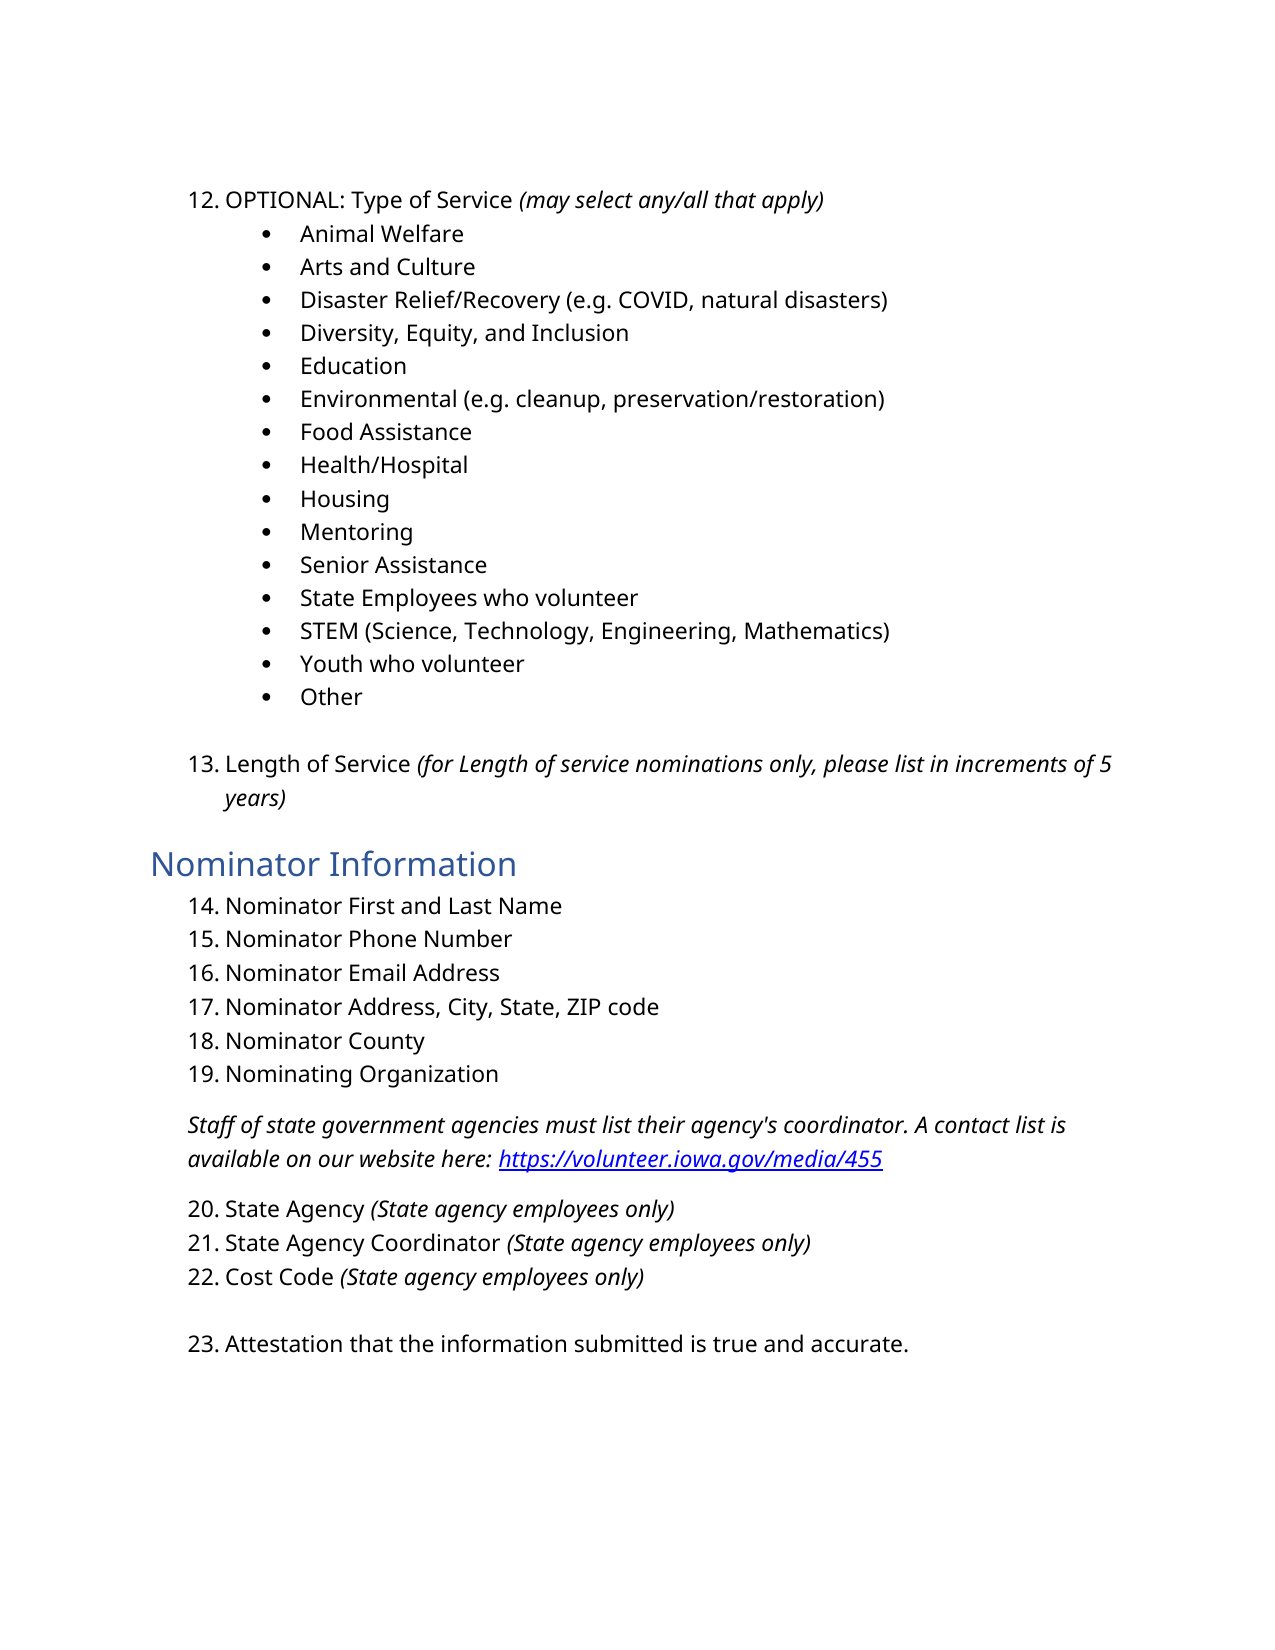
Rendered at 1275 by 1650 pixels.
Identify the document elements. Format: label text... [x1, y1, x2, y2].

list STEM (Science, Technology, Engineering, Mathematics) [262, 615, 1125, 646]
list State Agency Coordinator (State agency employees only) [187, 1227, 1125, 1258]
list Cost Code (State agency employees only) [187, 1260, 1125, 1292]
list Housing [262, 482, 1125, 514]
list State Agency (State agency employees only) [187, 1193, 1125, 1224]
list Nominator Email Address [187, 957, 1125, 988]
list Food Assistance [262, 416, 1125, 447]
list Nominator Address, City, State, ZIP code [187, 991, 1125, 1022]
list Attestation that the information submitted is true and accurate. [187, 1328, 1125, 1359]
list Youth who volunteer [262, 648, 1125, 679]
list Education [262, 350, 1125, 381]
list Nominator County [187, 1024, 1125, 1056]
list Other [262, 681, 1125, 712]
list State Employees who volunteer [262, 582, 1125, 613]
list Arts and Culture [262, 251, 1125, 282]
list Nominator Phone Number [187, 923, 1125, 954]
list Health/Hospital [262, 449, 1125, 481]
list Senior Assistance [262, 549, 1125, 580]
list Nominator First and Last Name [187, 889, 1125, 921]
list OPTIONAL: Type of Service (may select any/all that apply) [187, 184, 1125, 215]
list Length of Service (for Length of service nominations only, please list in increments of 5 years) [187, 748, 1125, 813]
text Staff of state government agencies must list their agency's coordinator. A contact list is available on our website here: https://volunteer.iowa.gov/media/455 [187, 1109, 1125, 1174]
list Diversity, Equity, and Inclusion [262, 317, 1125, 348]
list Mentoring [262, 516, 1125, 547]
list Disaster Relief/Recovery (e.g. COVID, natural disasters) [262, 284, 1125, 315]
list Nominating Organization [187, 1058, 1125, 1089]
subtitle Nominator Information [150, 841, 1125, 886]
list Animal Welfare [262, 217, 1125, 249]
list Environmental (e.g. cleanup, preservation/restoration) [262, 383, 1125, 414]
